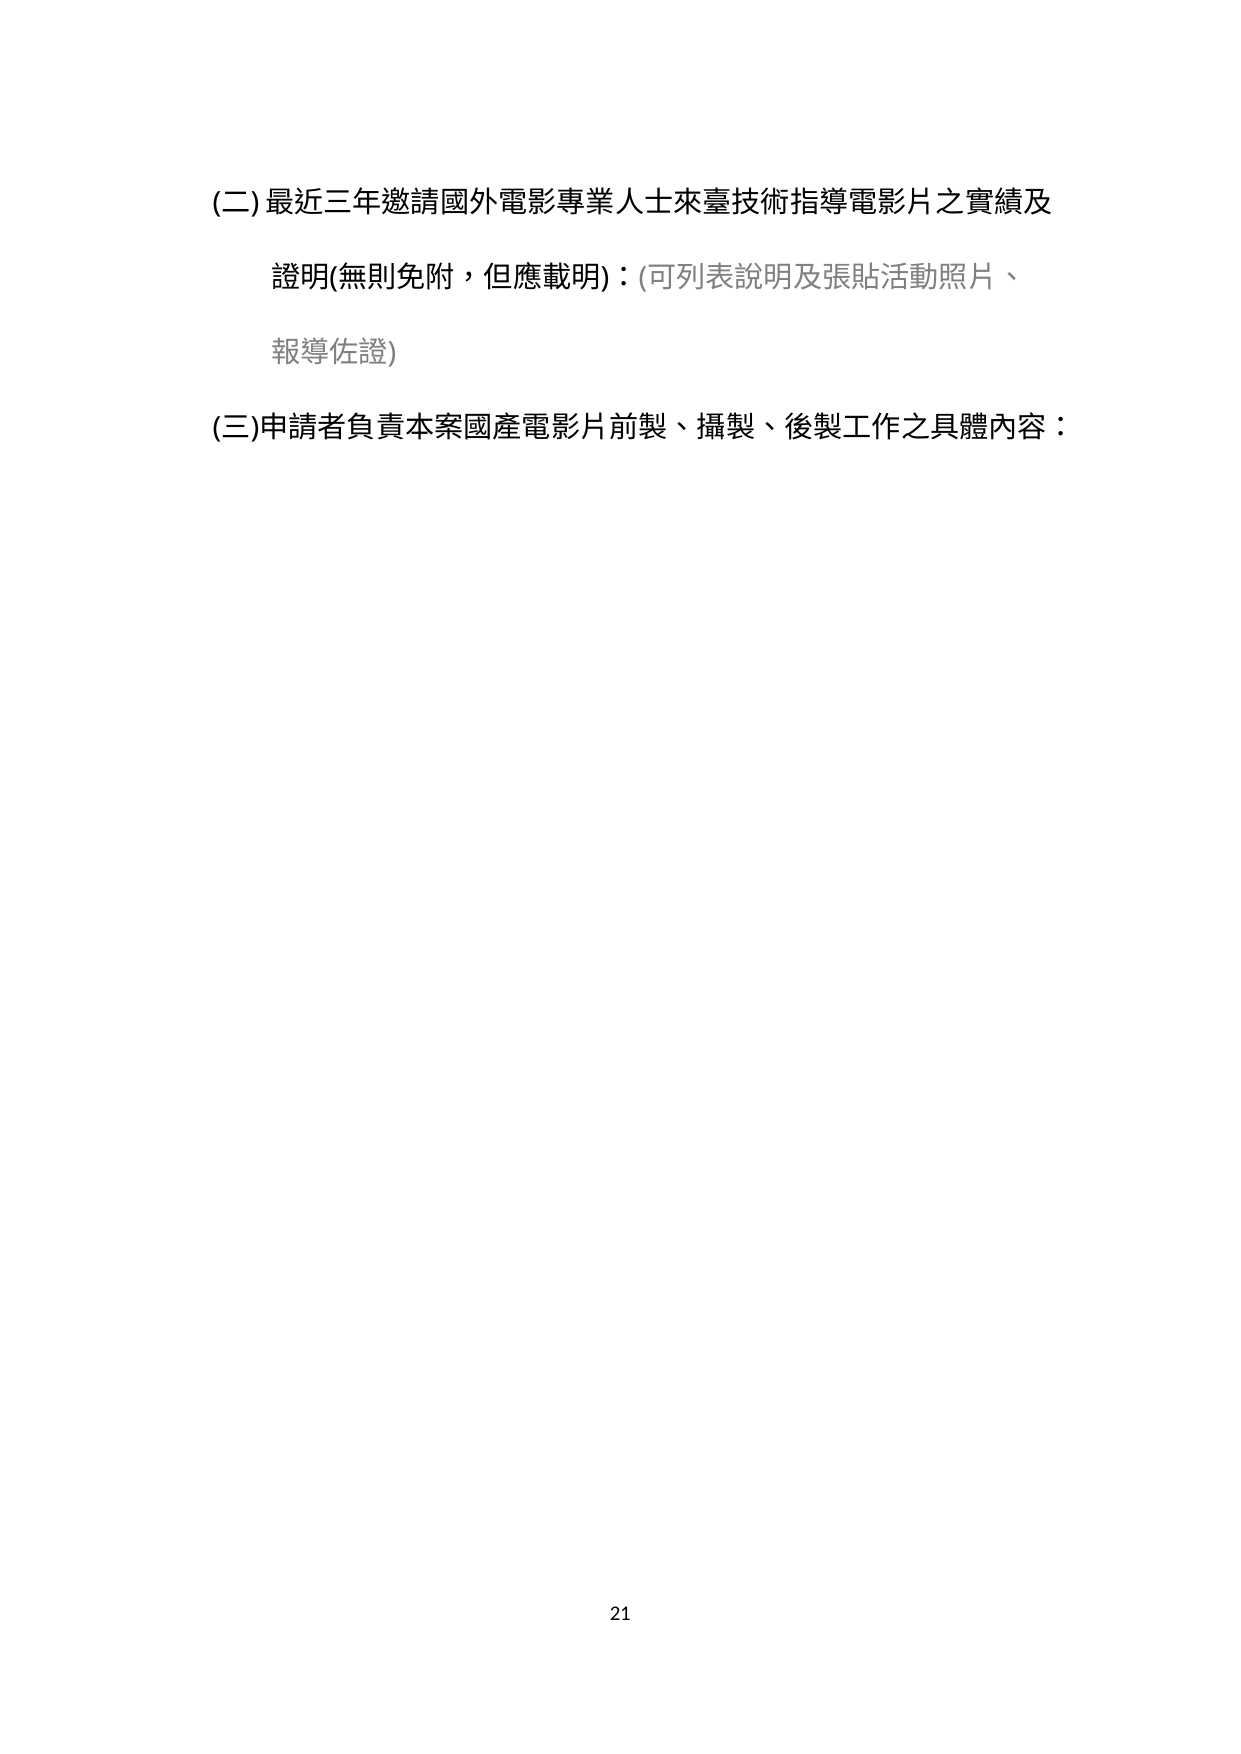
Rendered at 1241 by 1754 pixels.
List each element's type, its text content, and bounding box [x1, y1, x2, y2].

text (二) 最近三年邀請國外電影專業人士來臺技術指導電影片之實績及證明(無則免附，但應載明)：(可列表說明及張貼活動照片、報導佐證) [212, 162, 1053, 387]
text (三)申請者負責本案國產電影片前製、攝製、後製工作之具體內容： [212, 387, 1053, 462]
